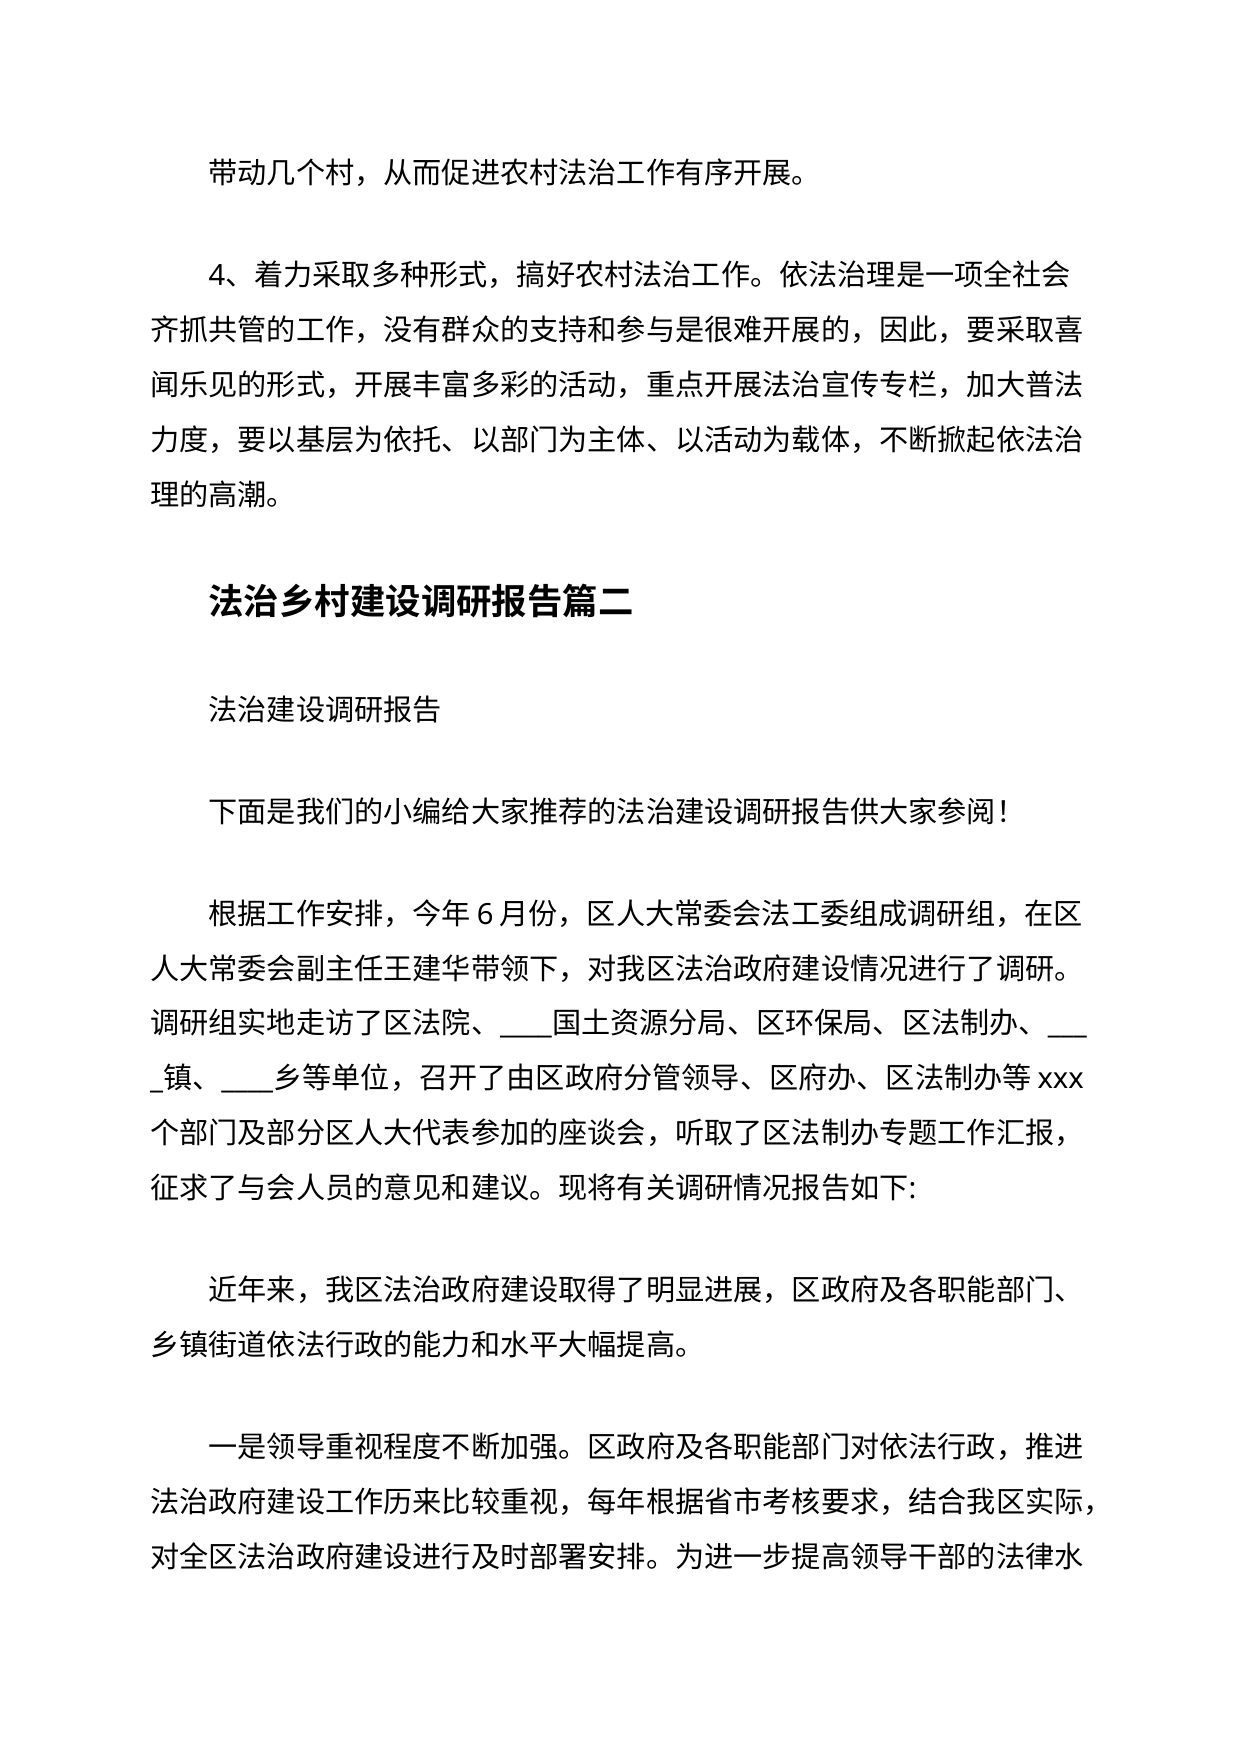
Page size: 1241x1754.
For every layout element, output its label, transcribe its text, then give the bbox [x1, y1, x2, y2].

text 带动几个村，从而促进农村法治工作有序开展。 [150, 150, 1090, 192]
text 法治乡村建设调研报告篇二 [150, 573, 1090, 624]
text 法治建设调研报告 [150, 687, 1090, 729]
text 下面是我们的小编给大家推荐的法治建设调研报告供大家参阅！ [150, 788, 1090, 831]
text 根据工作安排，今年6月份，区人大常委会法工委组成调研组，在区人大常委会副主任王建华带领下，对我区法治政府建设情况进行了调研。调研组实地走访了区法院、____国土资源分局、区环保局、区法制办、____镇、____乡等单位，召开了由区政府分管领导、区府办、区法制办等xxx个部门及部分区人大代表参加的座谈会，听取了区法制办专题工作汇报，征求了与会人员的意见和建议。现将有关调研情况报告如下: [150, 890, 1090, 1207]
text 近年来，我区法治政府建设取得了明显进展，区政府及各职能部门、乡镇街道依法行政的能力和水平大幅提高。 [150, 1267, 1090, 1364]
text 4、着力采取多种形式，搞好农村法治工作。依法治理是一项全社会齐抓共管的工作，没有群众的支持和参与是很难开展的，因此，要采取喜闻乐见的形式，开展丰富多彩的活动，重点开展法治宣传专栏，加大普法力度，要以基层为依托、以部门为主体、以活动为载体，不断掀起依法治理的高潮。 [150, 252, 1090, 514]
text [150, 1424, 1090, 1576]
